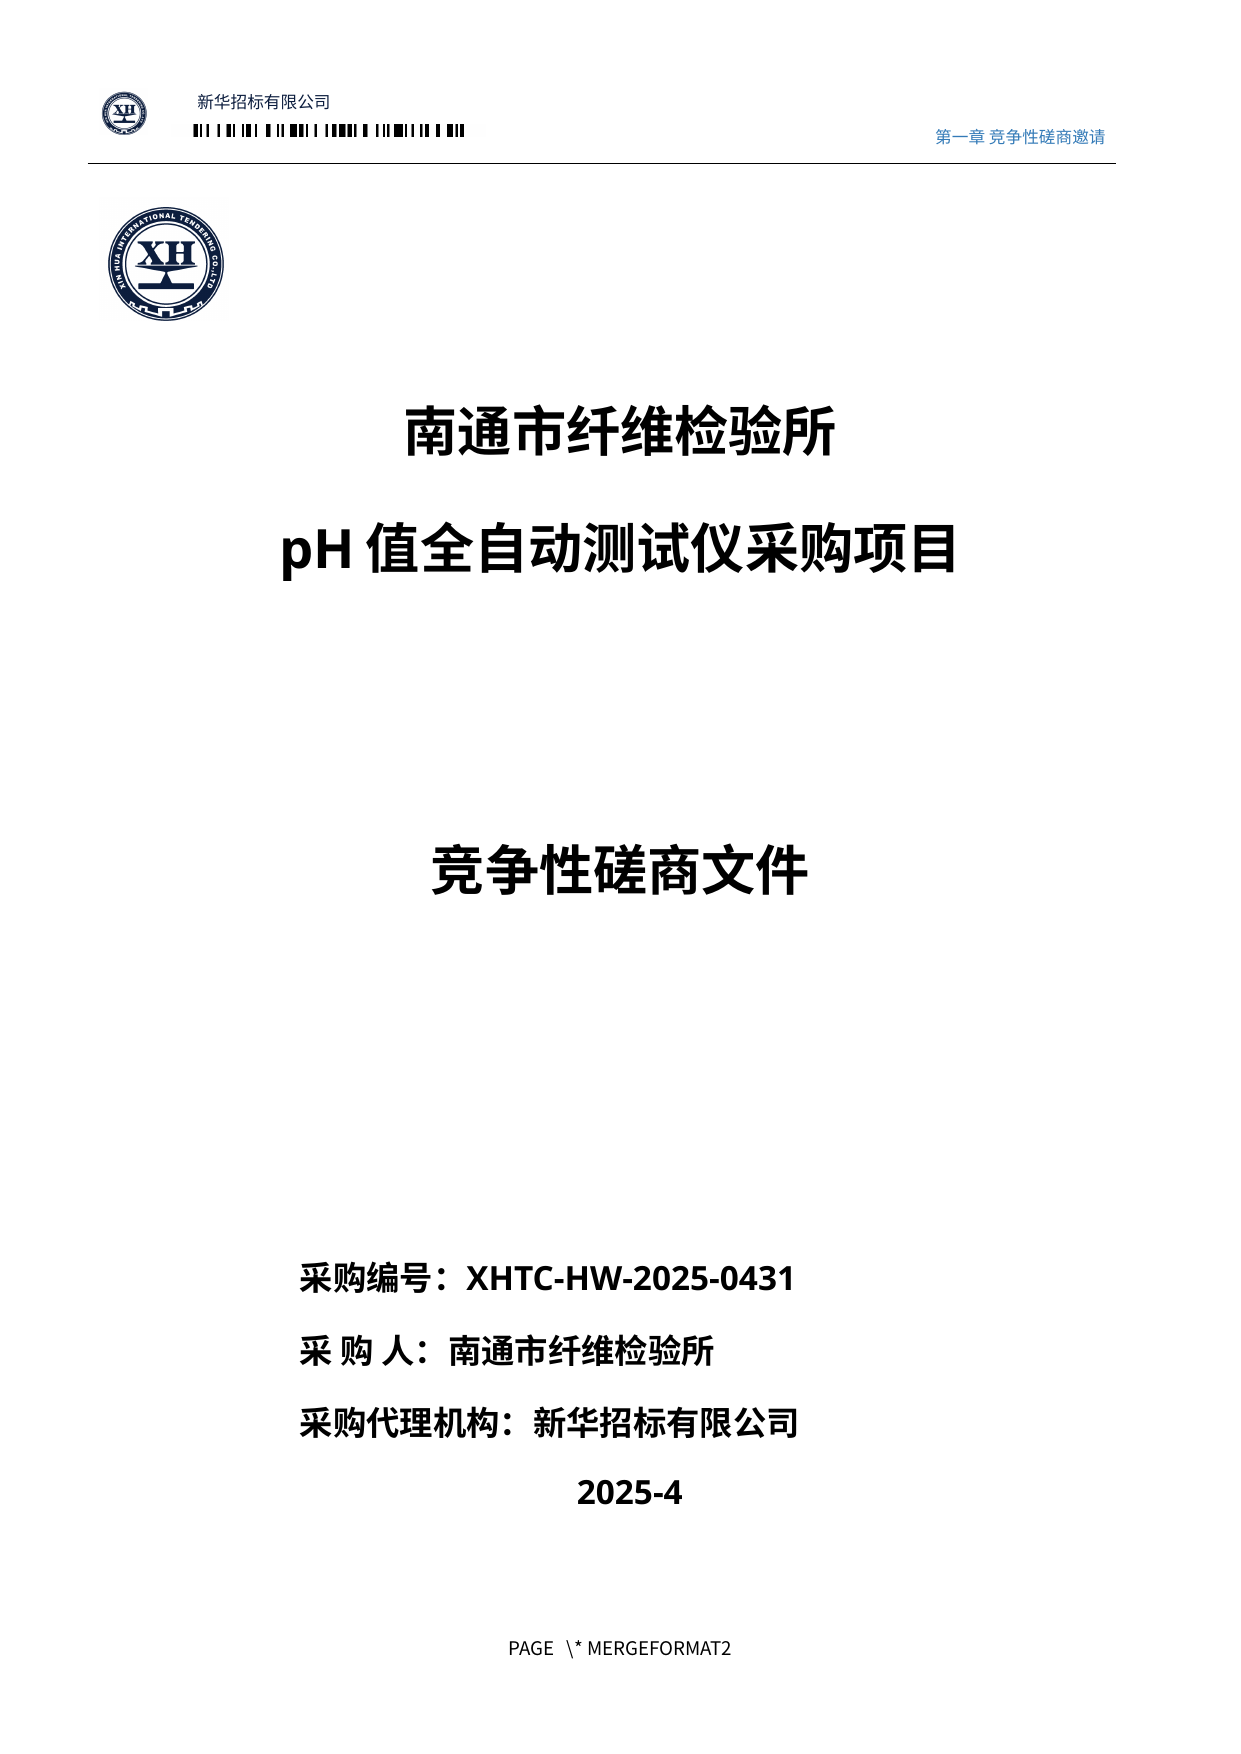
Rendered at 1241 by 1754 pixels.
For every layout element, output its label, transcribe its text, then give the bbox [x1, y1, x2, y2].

text 采购代理机构：新华招标有限公司 [99, 1397, 1142, 1445]
picture [98, 197, 230, 321]
picture [171, 124, 486, 137]
text 采购编号：XHTC-HW-2025-0431 [99, 1252, 1142, 1300]
text 竞争性磋商文件 [99, 828, 1142, 906]
text pH值全自动测试仪采购项目 [99, 506, 1142, 584]
picture [98, 88, 149, 135]
text 南通市纤维检验所 [99, 388, 1142, 467]
text 2025-4 [118, 1469, 1142, 1514]
text 采 购 人：南通市纤维检验所 [99, 1324, 1142, 1373]
